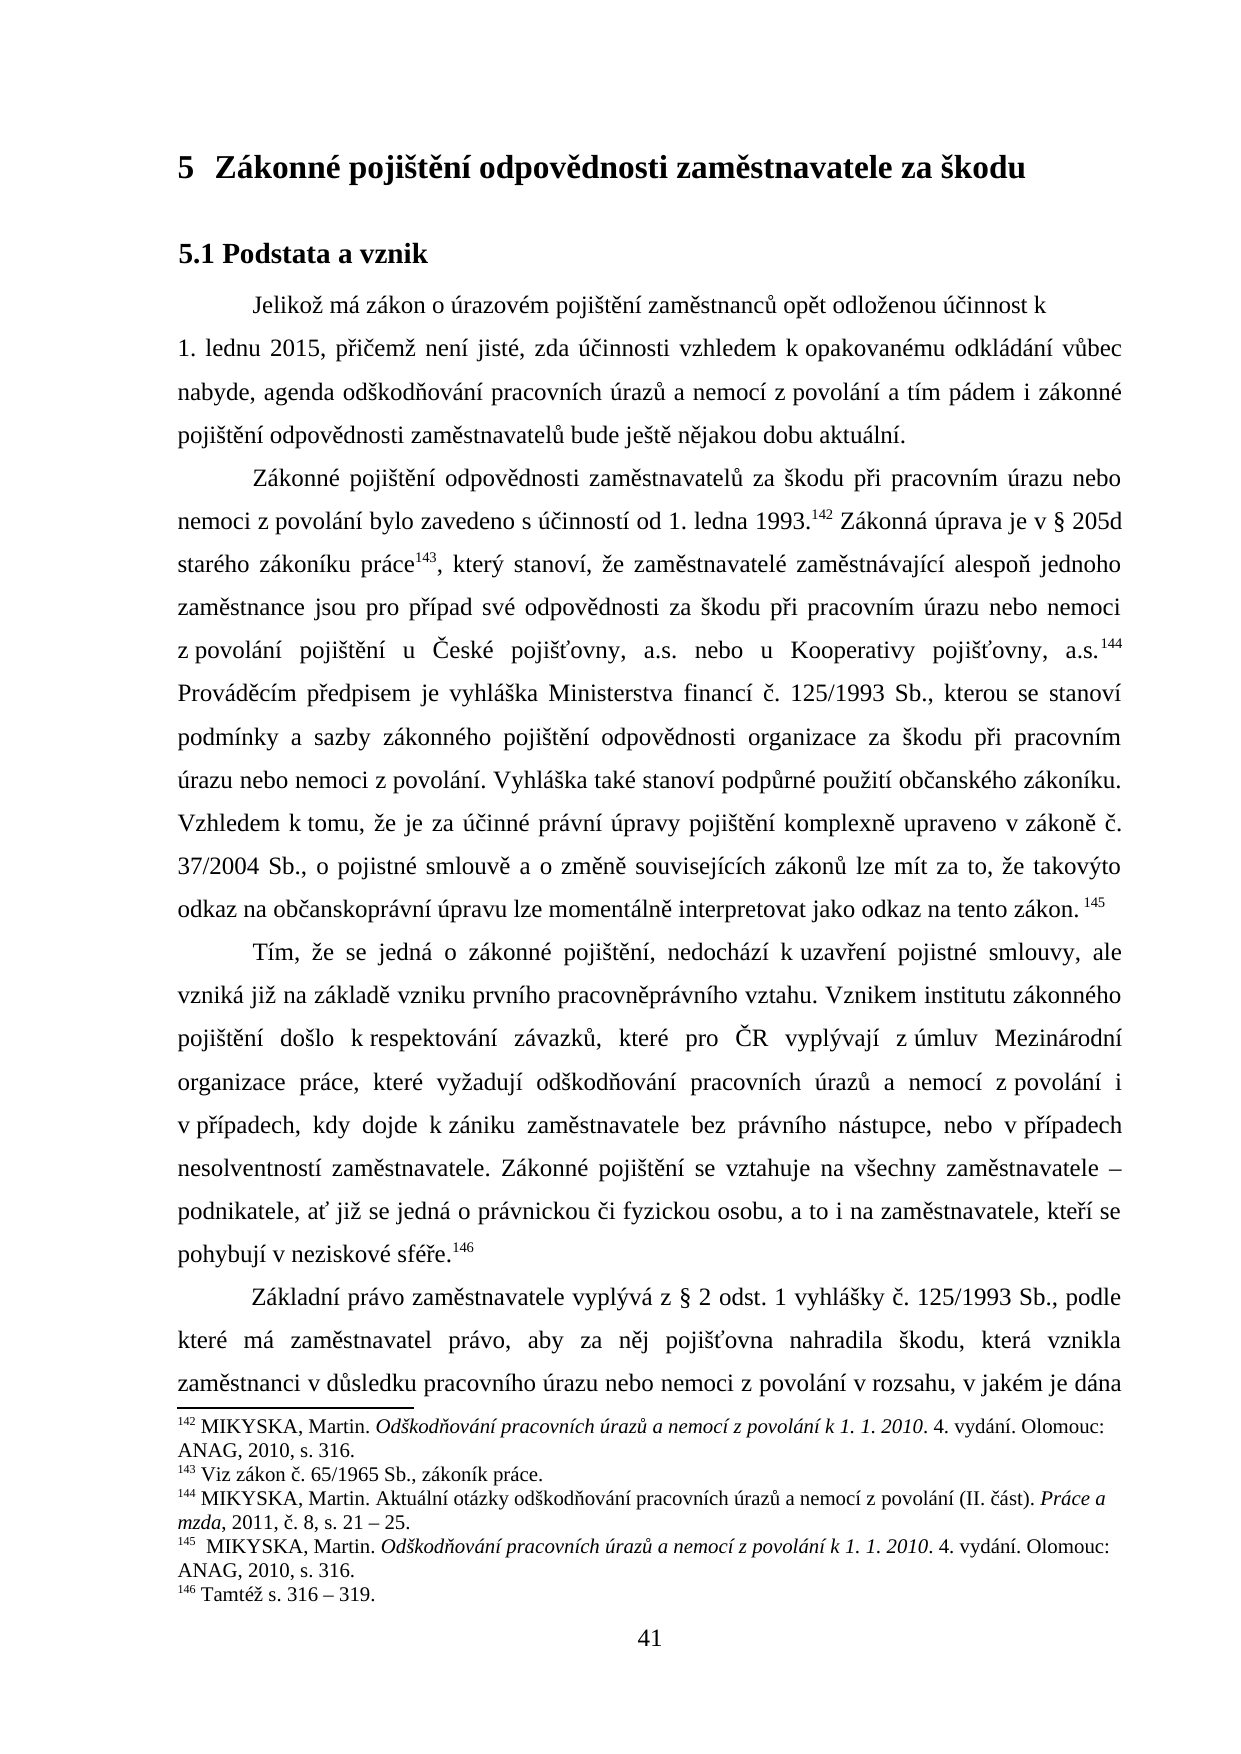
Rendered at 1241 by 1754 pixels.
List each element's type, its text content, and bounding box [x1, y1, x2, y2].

text 1. lednu 2015, přičemž není jisté, zda účinnosti vzhledem k opakovanému odkládání vůbec nabyde, agenda odškodňování pracovních úrazů a nemocí z povolání a tím pádem i zákonné pojištění odpovědnosti zaměstnavatelů bude ještě nějakou dobu aktuální. [177, 333, 1122, 448]
text Zákonné pojištění odpovědnosti zaměstnavatele za škodu [177, 148, 1122, 186]
text Jelikož má zákon o úrazovém pojištění zaměstnanců opět odloženou účinnost k [177, 290, 1122, 319]
text Zákonné pojištění odpovědnosti zaměstnavatelů za škodu při pracovním úrazu nebo nemoci z povolání bylo zavedeno s účinností od 1. ledna 1993. Zákonná úprava je v § 205d starého zákoníku práce, který stanoví, že zaměstnavatelé zaměstnávající alespoň jednoho zaměstnance jsou pro případ své odpovědnosti za škodu při pracovním úrazu nebo nemoci z povolání pojištění u České pojišťovny, a.s. nebo u Kooperativy pojišťovny, a.s. Prováděcím předpisem je vyhláška Ministerstva financí č. 125/1993 Sb., kterou se stanoví podmínky a sazby zákonného pojištění odpovědnosti organizace za škodu při pracovním úrazu nebo nemoci z povolání. Vyhláška také stanoví podpůrné použití občanského zákoníku. Vzhledem k tomu, že je za účinné právní úpravy pojištění komplexně upraveno v zákoně č. 37/2004 Sb., o pojistné smlouvě a o změně souvisejících zákonů lze mít za to, že takovýto odkaz na občanskoprávní úpravu lze momentálně interpretovat jako odkaz na tento zákon. [177, 463, 1122, 923]
text Podstata a vznik [200, 236, 1122, 269]
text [177, 1282, 1122, 1397]
text Tím, že se jedná o zákonné pojištění, nedochází k uzavření pojistné smlouvy, ale vzniká již na základě vzniku prvního pracovněprávního vztahu. Vznikem institutu zákonného pojištění došlo k respektování závazků, které pro ČR vyplývají z úmluv Mezinárodní organizace práce, které vyžadují odškodňování pracovních úrazů a nemocí z povolání i v případech, kdy dojde k zániku zaměstnavatele bez právního nástupce, nebo v případech nesolventností zaměstnavatele. Zákonné pojištění se vztahuje na všechny zaměstnavatele – podnikatele, ať již se jedná o právnickou či fyzickou osobu, a to i na zaměstnavatele, kteří se pohybují v neziskové sféře. [177, 937, 1122, 1268]
